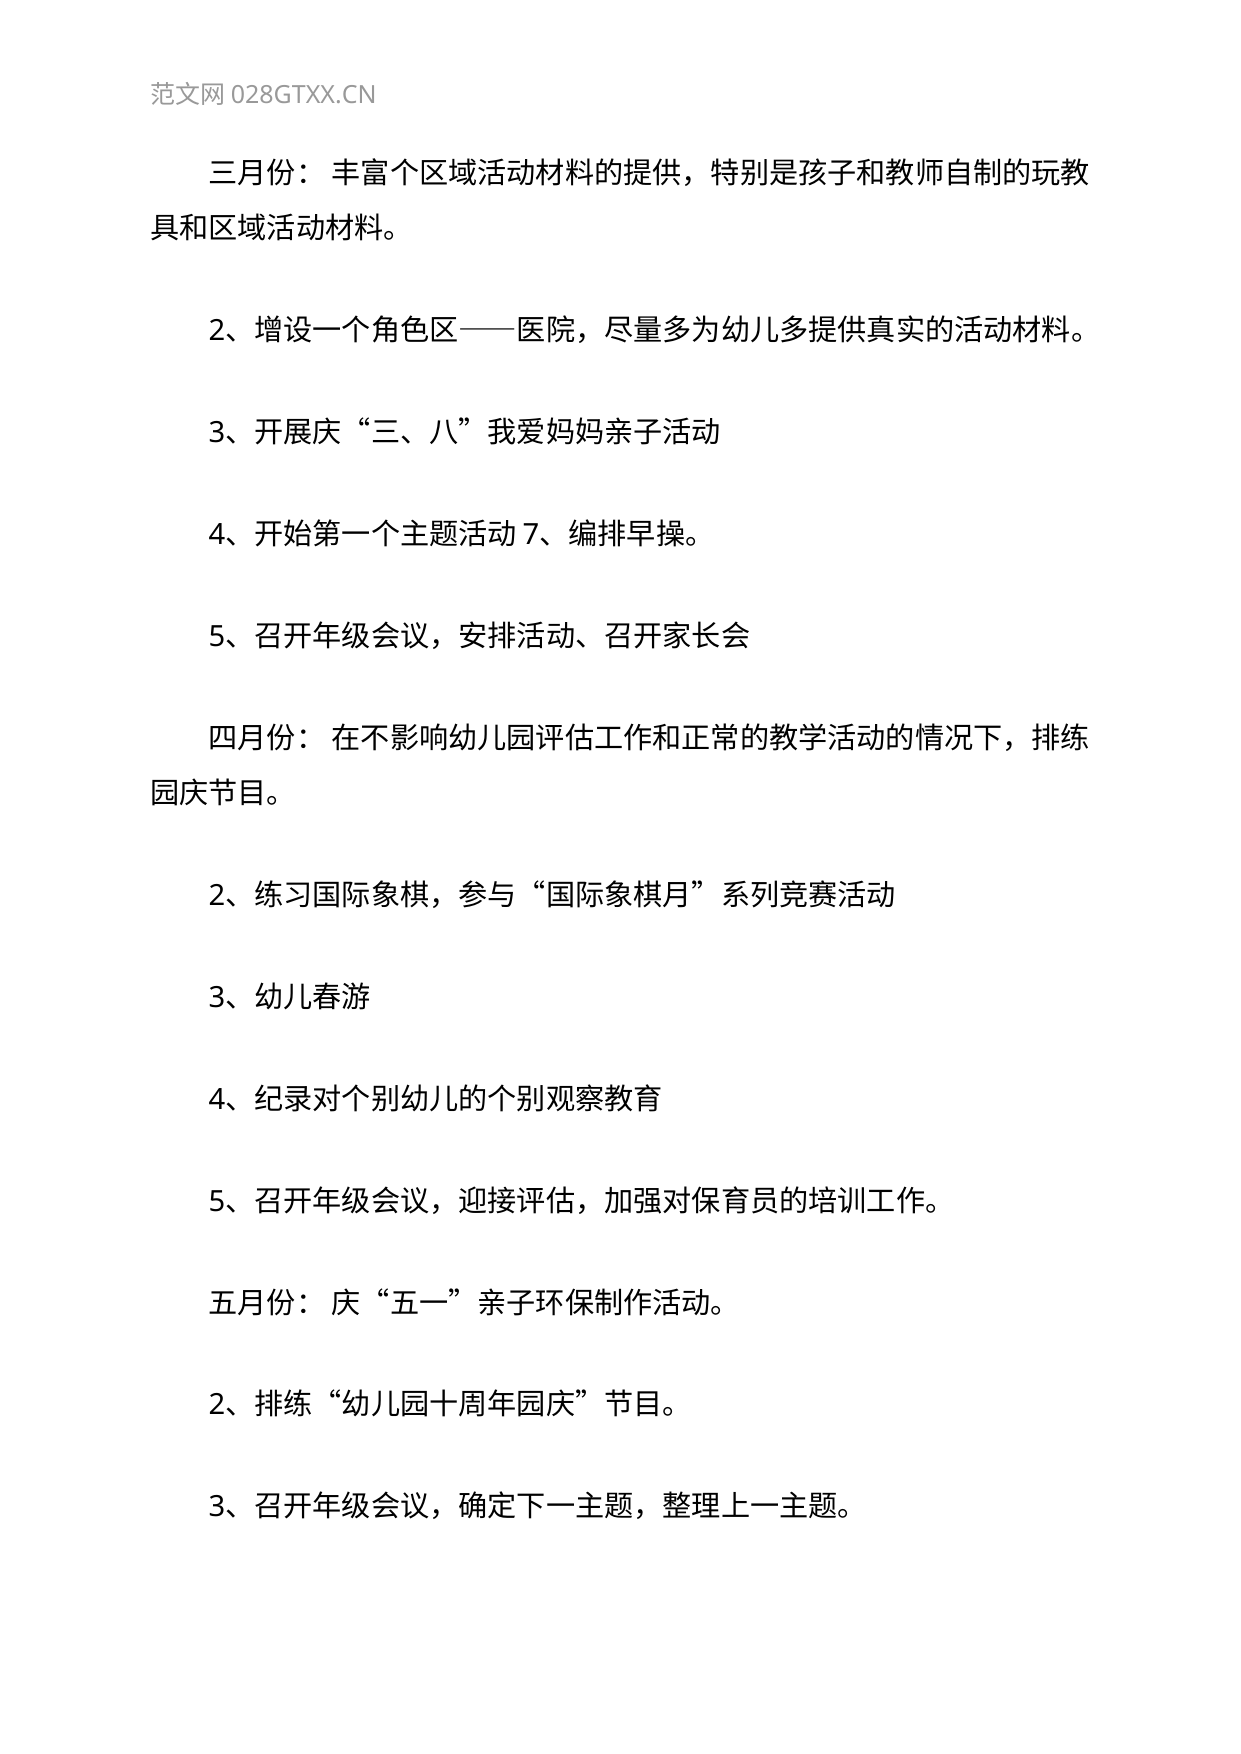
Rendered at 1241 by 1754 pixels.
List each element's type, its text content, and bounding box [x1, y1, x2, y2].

text 5、召开年级会议，安排活动、召开家长会 [150, 613, 1090, 655]
text 五月份： 庆“五一”亲子环保制作活动。 [150, 1279, 1090, 1321]
text 3、开展庆“三、八”我爱妈妈亲子活动 [150, 409, 1090, 451]
text 4、纪录对个别幼儿的个别观察教育 [150, 1075, 1090, 1118]
text 四月份： 在不影响幼儿园评估工作和正常的教学活动的情况下，排练园庆节目。 [150, 714, 1090, 812]
text 三月份： 丰富个区域活动材料的提供，特别是孩子和教师自制的玩教具和区域活动材料。 [150, 150, 1090, 247]
text 2、排练“幼儿园十周年园庆”节目。 [150, 1381, 1090, 1423]
text 5、召开年级会议，迎接评估，加强对保育员的培训工作。 [150, 1177, 1090, 1219]
text 2、练习国际象棋，参与“国际象棋月”系列竞赛活动 [150, 871, 1090, 914]
text 3、幼儿春游 [150, 973, 1090, 1016]
text 3、召开年级会议，确定下一主题，整理上一主题。 [150, 1483, 1090, 1525]
text 2、增设一个角色区——医院，尽量多为幼儿多提供真实的活动材料。 [150, 307, 1090, 349]
text 4、开始第一个主题活动7、编排早操。 [150, 511, 1090, 553]
